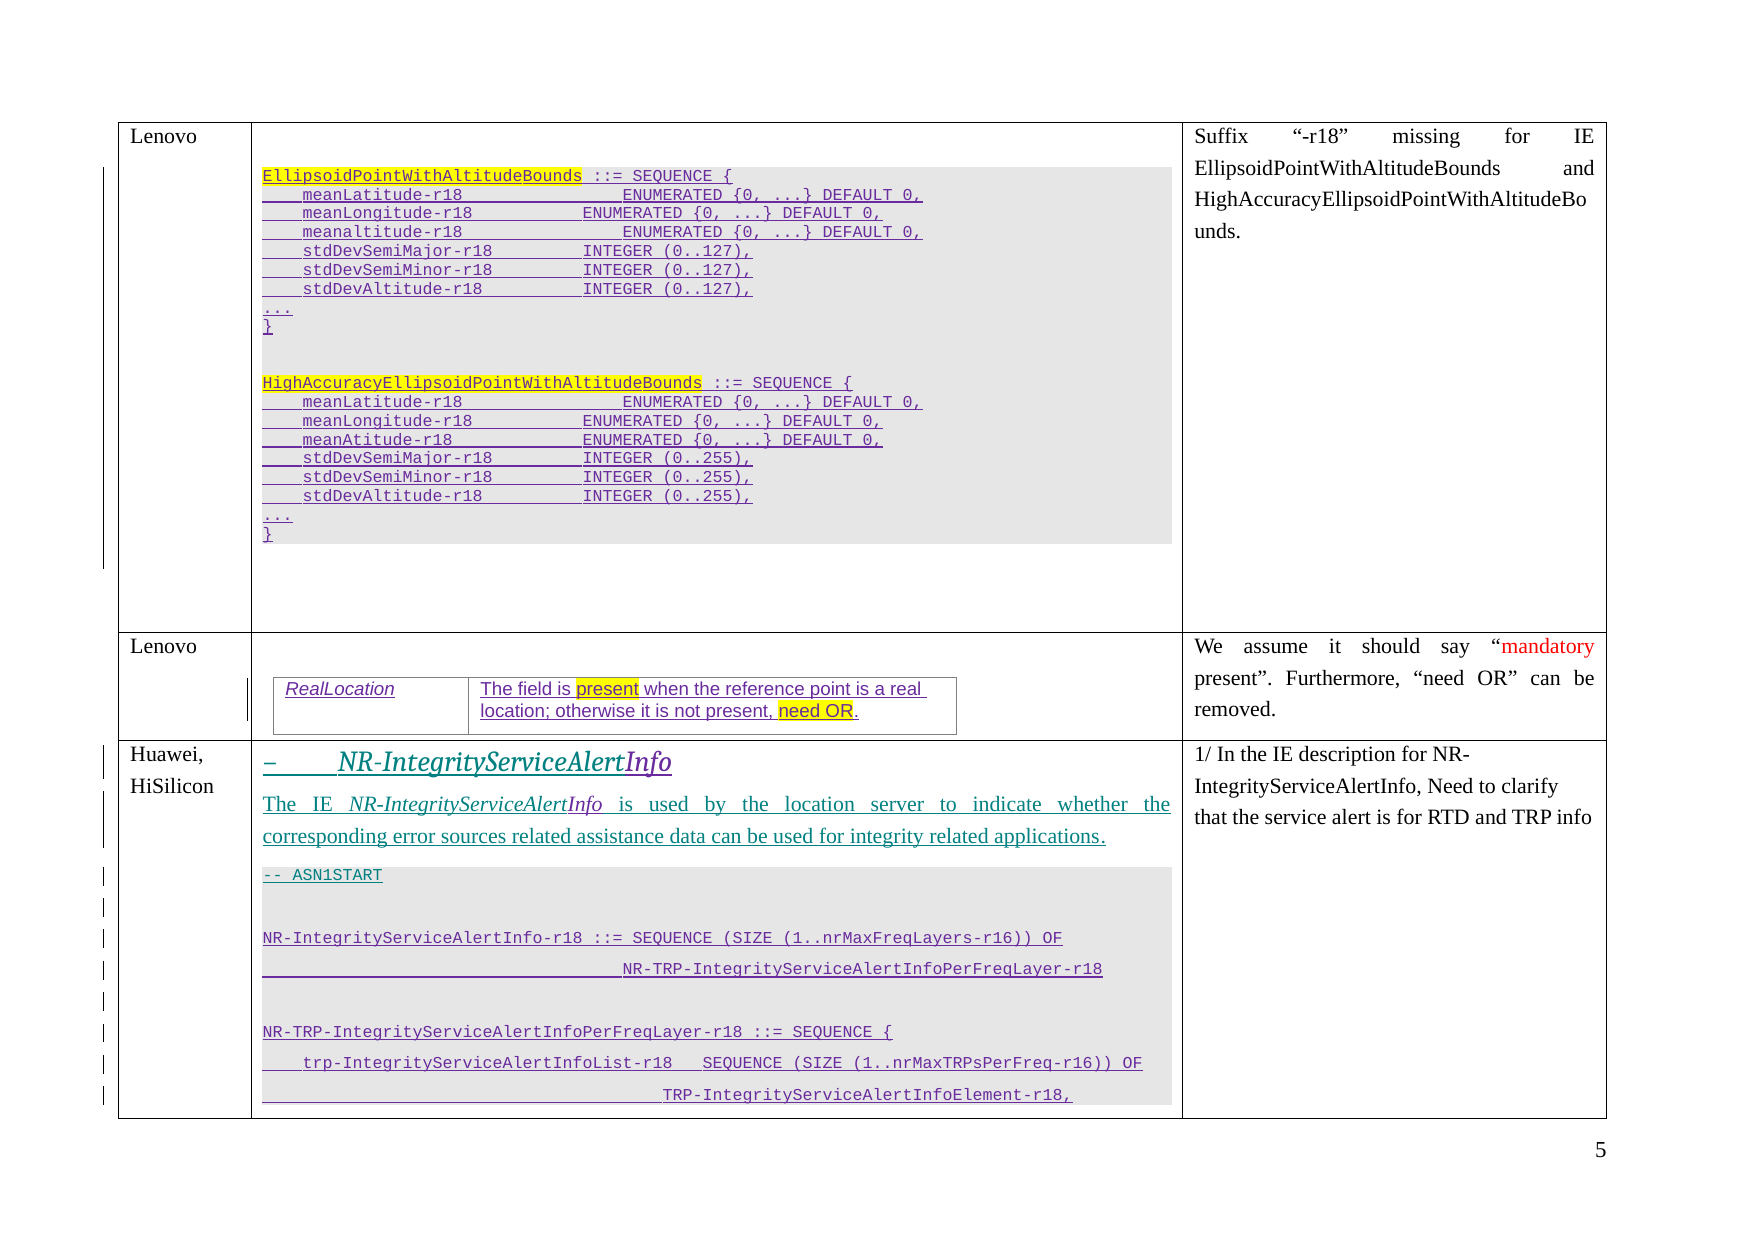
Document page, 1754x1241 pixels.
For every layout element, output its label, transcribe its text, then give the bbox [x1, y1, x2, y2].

table_cell Lenovo [119, 633, 251, 740]
table_cell Huawei, HiSilicon [119, 741, 251, 1118]
table_cell Lenovo [119, 123, 251, 632]
table_cell We assume it should say “mandatory present”. Furthermore, “need OR” can be removed. [1183, 633, 1606, 740]
table_cell [252, 633, 1182, 740]
table_cell Suffix “-r18” missing for IE EllipsoidPointWithAltitudeBounds and HighAccuracyEllipsoidPointWithAltitudeBounds. [1183, 123, 1606, 632]
table_cell [252, 741, 1182, 1118]
table_cell [252, 123, 1182, 632]
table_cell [1183, 741, 1606, 1118]
